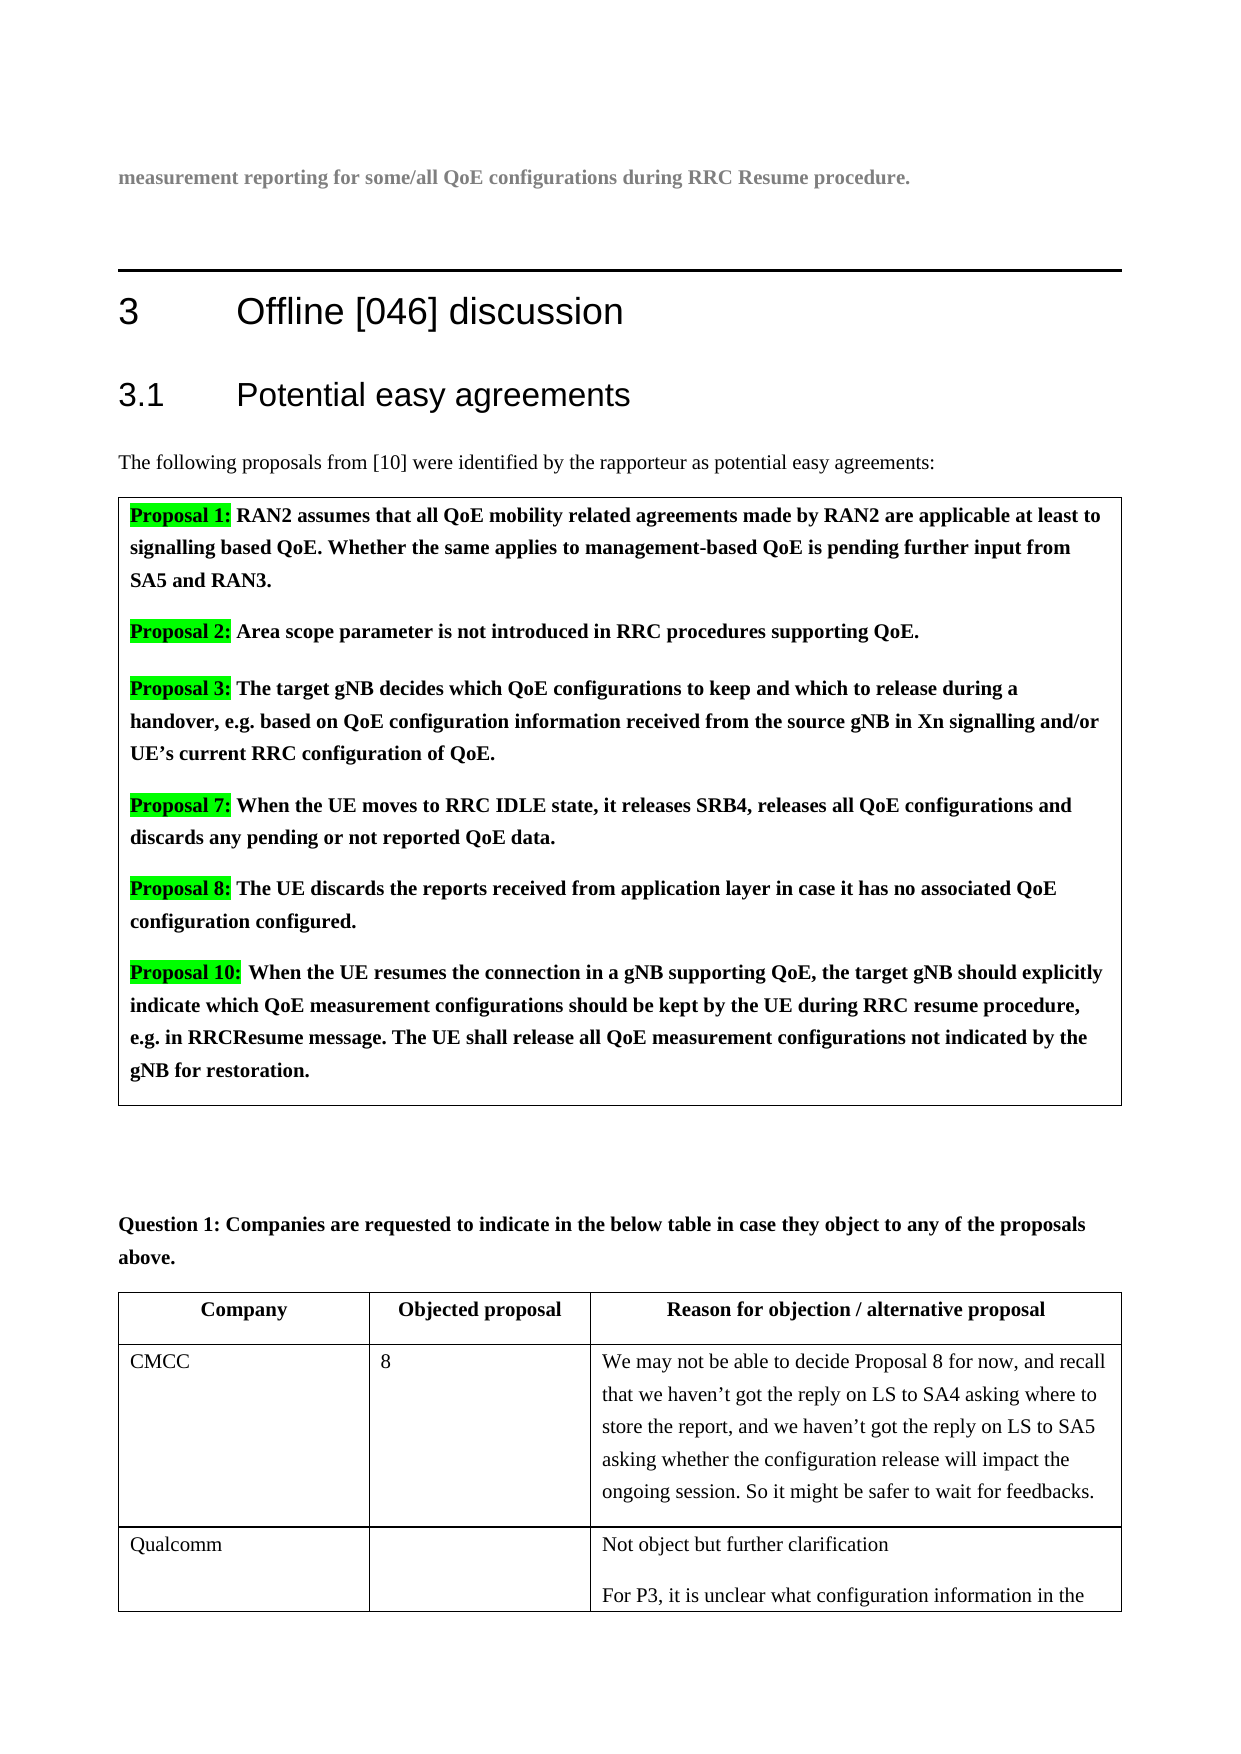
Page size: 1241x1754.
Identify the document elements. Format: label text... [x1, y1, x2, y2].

table_cell 8 [370, 1345, 590, 1526]
table_cell We may not be able to decide Proposal 8 for now, and recall that we haven’t got the reply on LS to SA4 asking where to store the report, and we haven’t got the reply on LS to SA5 asking whether the configuration release will impact the ongoing session. So it might be safer to wait for feedbacks. [591, 1345, 1121, 1526]
table_header Proposal 1: RAN2 assumes that all QoE mobility related agreements made by RAN2 are applicable at least to signalling based QoE. Whether the same applies to management-based QoE is pending further input from SA5 and RAN3. Proposal 2: Area scope parameter is not introduced in RRC procedures supporting QoE. Proposal 3: The target gNB decides which QoE configurations to keep and which to release during a handover, e.g. based on QoE configuration information received from the source gNB in Xn signalling and/or UE’s current RRC configuration of QoE. Proposal 7: When the UE moves to RRC IDLE state, it releases SRB4, releases all QoE configurations and discards any pending or not reported QoE data. Proposal 8: The UE discards the reports received from application layer in case it has no associated QoE configuration configured. Proposal 10: When the UE resumes the connection in a gNB supporting QoE, the target gNB should explicitly indicate which QoE measurement configurations should be kept by the UE during RRC resume procedure, e.g. in RRCResume message. The UE shall release all QoE measurement configurations not indicated by the gNB for restoration. [119, 498, 1121, 1104]
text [118, 160, 1122, 193]
table_header Objected proposal [370, 1293, 590, 1344]
text Question 1: Companies are requested to indicate in the below table in case they object to any of the proposals above. [118, 1208, 1122, 1273]
table_cell [370, 1528, 590, 1611]
subtitle 3.1 Potential easy agreements [118, 362, 1122, 427]
table_cell CMCC [119, 1345, 369, 1526]
text The following proposals from [10] were identified by the rapporteur as potential easy agreements: [118, 446, 1122, 478]
table_cell Qualcomm [119, 1528, 369, 1611]
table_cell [591, 1528, 1121, 1611]
table_header Reason for objection / alternative proposal [591, 1293, 1121, 1344]
subtitle 3 Offline [046] discussion [118, 272, 1122, 343]
table_header Company [119, 1293, 369, 1344]
